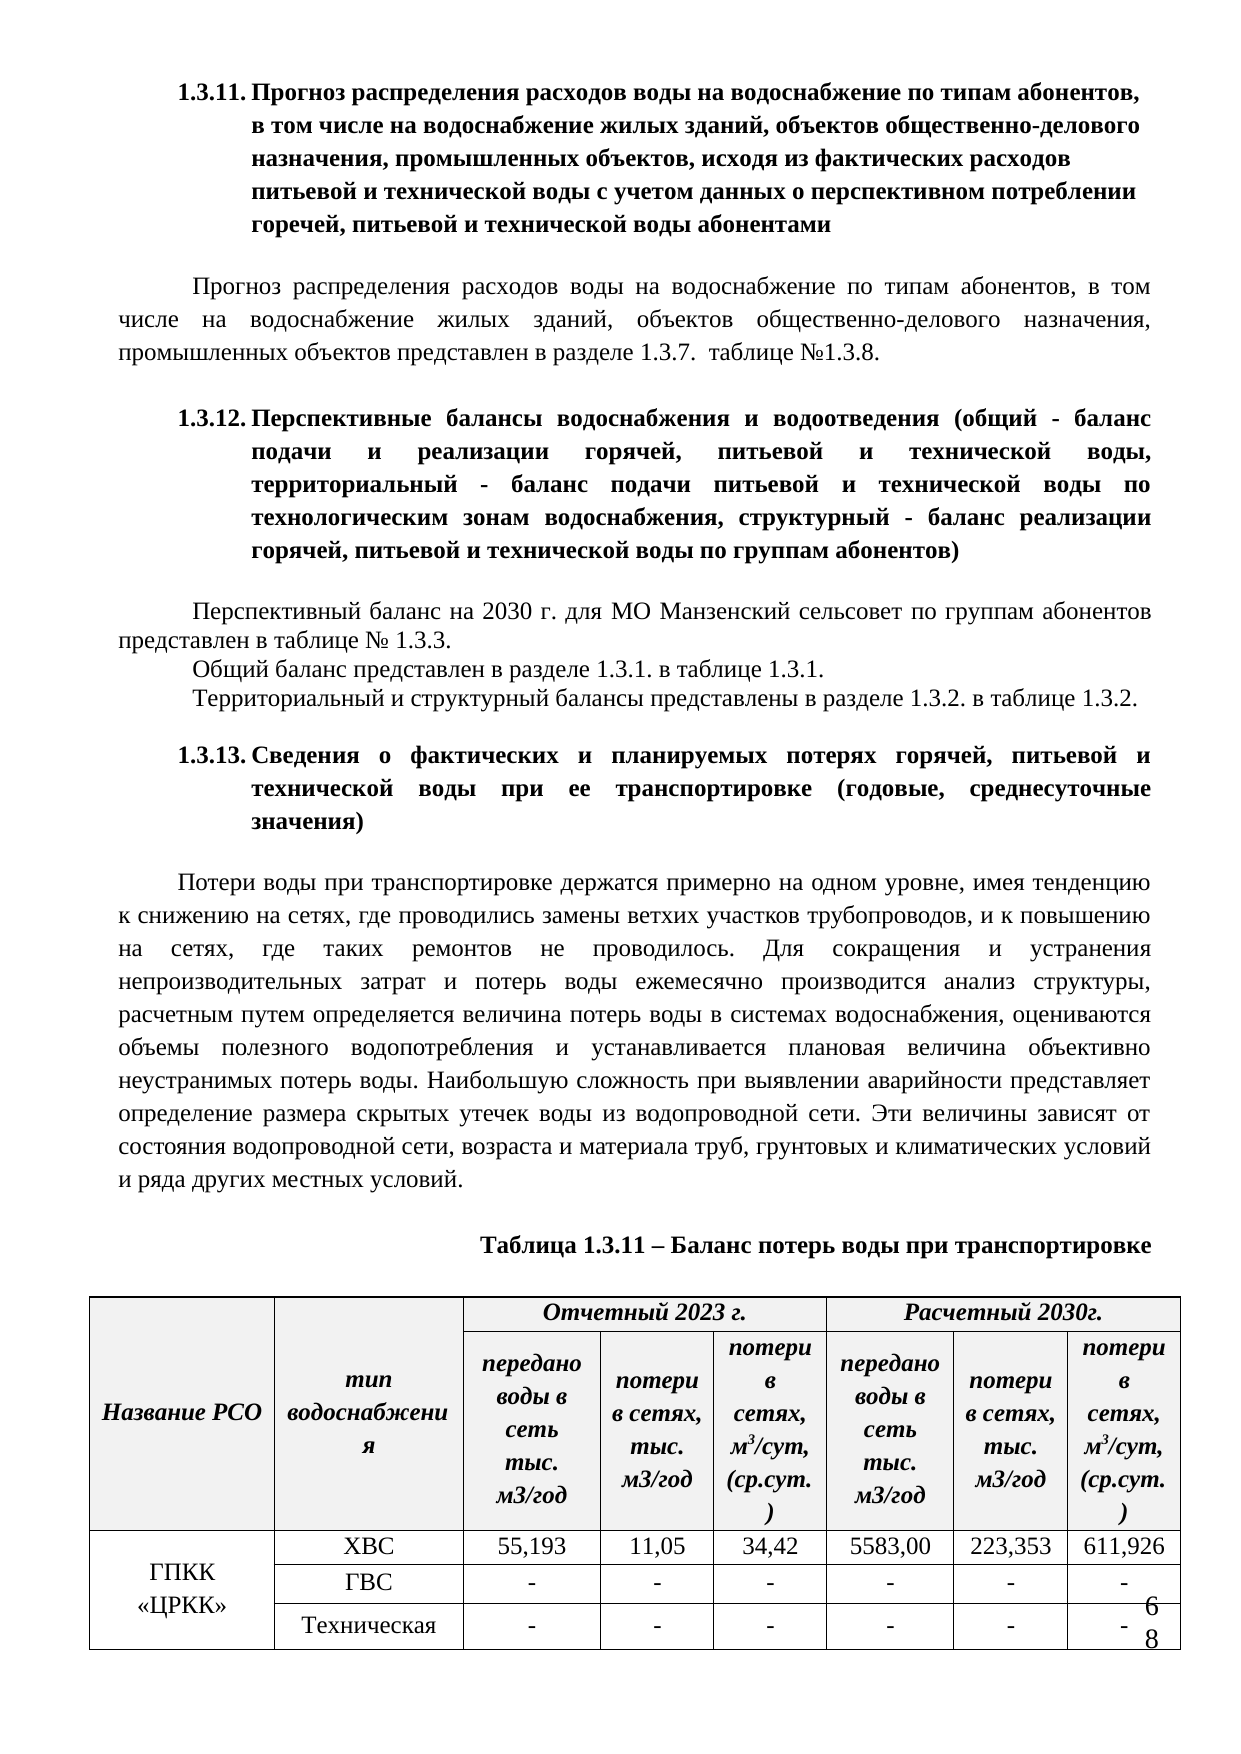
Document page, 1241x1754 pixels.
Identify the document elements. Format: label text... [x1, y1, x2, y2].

table_cell 223,353 [954, 1531, 1067, 1564]
table_cell потери в сетях, тыс. м3/год [601, 1332, 713, 1530]
table_cell потери в сетях, тыс. м3/год [954, 1332, 1067, 1530]
table_cell 611,926 [1068, 1531, 1180, 1564]
table_header Расчетный 2030г. [827, 1298, 1180, 1331]
table_cell Техническая [275, 1604, 463, 1649]
list Территориальный и структурный балансы представлены в разделе 1.3.2. в таблице 1.3.2. [118, 683, 1152, 711]
table_cell - [954, 1604, 1067, 1649]
subtitle Сведения о фактических и планируемых потерях горячей, питьевой и технической воды при ее транспортировке (годовые, среднесуточные значения) [177, 740, 1152, 834]
subtitle Прогноз распределения расходов воды на водоснабжение по типам абонентов, в том числе на водоснабжение жилых зданий, объектов общественно-делового назначения, промышленных объектов, исходя из фактических расходов питьевой и технической воды с учетом данных о перспективном потреблении горечей, питьевой и технической воды абонентами [177, 77, 1152, 238]
table_cell ГВС [275, 1565, 463, 1603]
table_cell 11,05 [601, 1531, 713, 1564]
table_cell 5583,00 [827, 1531, 953, 1564]
table_cell - [464, 1565, 600, 1603]
list Перспективный баланс на 2030 г. для МО Манзенский сельсовет по группам абонентов представлен в таблице № 1.3.3. [118, 596, 1152, 654]
table_cell - [714, 1604, 826, 1649]
list Общий баланс представлен в разделе 1.3.1. в таблице 1.3.1. [118, 654, 1152, 683]
table_cell передано воды в сеть тыс. м3/год [464, 1332, 600, 1530]
table_header Отчетный 2023 г. [464, 1298, 826, 1331]
table_cell - [714, 1565, 826, 1603]
table_cell - [827, 1565, 953, 1603]
table_cell - [1068, 1604, 1180, 1649]
table_cell ХВС [275, 1531, 463, 1564]
table_header Название РСО [90, 1298, 274, 1530]
table_cell ГПКК «ЦРКК» [90, 1531, 274, 1649]
table_header тип водоснабжения [275, 1298, 463, 1530]
text Потери воды при транспортировке держатся примерно на одном уровне, имея тенденцию к снижению на сетях, где проводились замены ветхих участков трубопроводов, и к повышению на сетях, где таких ремонтов не проводилось. Для сокращения и устранения непроизводительных затрат и потерь воды ежемесячно производится анализ структуры, расчетным путем определяется величина потерь воды в системах водоснабжения, оцениваются объемы полезного водопотребления и устанавливается плановая величина объективно неустранимых потерь воды. Наибольшую сложность при выявлении аварийности представляет определение размера скрытых утечек воды из водопроводной сети. Эти величины зависят от состояния водопроводной сети, возраста и материала труб, грунтовых и климатических условий и ряда других местных условий. [118, 867, 1152, 1193]
table_cell - [601, 1565, 713, 1603]
table_cell потери в сетях, м3/сут, (ср.сут.) [714, 1332, 826, 1530]
table_cell передано воды в сеть тыс. м3/год [827, 1332, 953, 1530]
text Таблица 1.3.11 – Баланс потерь воды при транспортировке [118, 1230, 1152, 1259]
table_cell - [954, 1565, 1067, 1603]
table_cell - [1068, 1565, 1180, 1603]
table_cell потери в сетях, м3/сут, (ср.сут.) [1068, 1332, 1180, 1530]
table_cell - [464, 1604, 600, 1649]
table_cell 34,42 [714, 1531, 826, 1564]
table_cell - [601, 1604, 713, 1649]
subtitle Перспективные балансы водоснабжения и водоотведения (общий - баланс подачи и реализации горячей, питьевой и технической воды, территориальный - баланс подачи питьевой и технической воды по технологическим зонам водоснабжения, структурный - баланс реализации горячей, питьевой и технической воды по группам абонентов) [177, 403, 1152, 564]
table_cell 55,193 [464, 1531, 600, 1564]
text Прогноз распределения расходов воды на водоснабжение по типам абонентов, в том числе на водоснабжение жилых зданий, объектов общественно-делового назначения, промышленных объектов представлен в разделе 1.3.7. таблице №1.3.8. [118, 271, 1152, 366]
table_cell - [827, 1604, 953, 1649]
